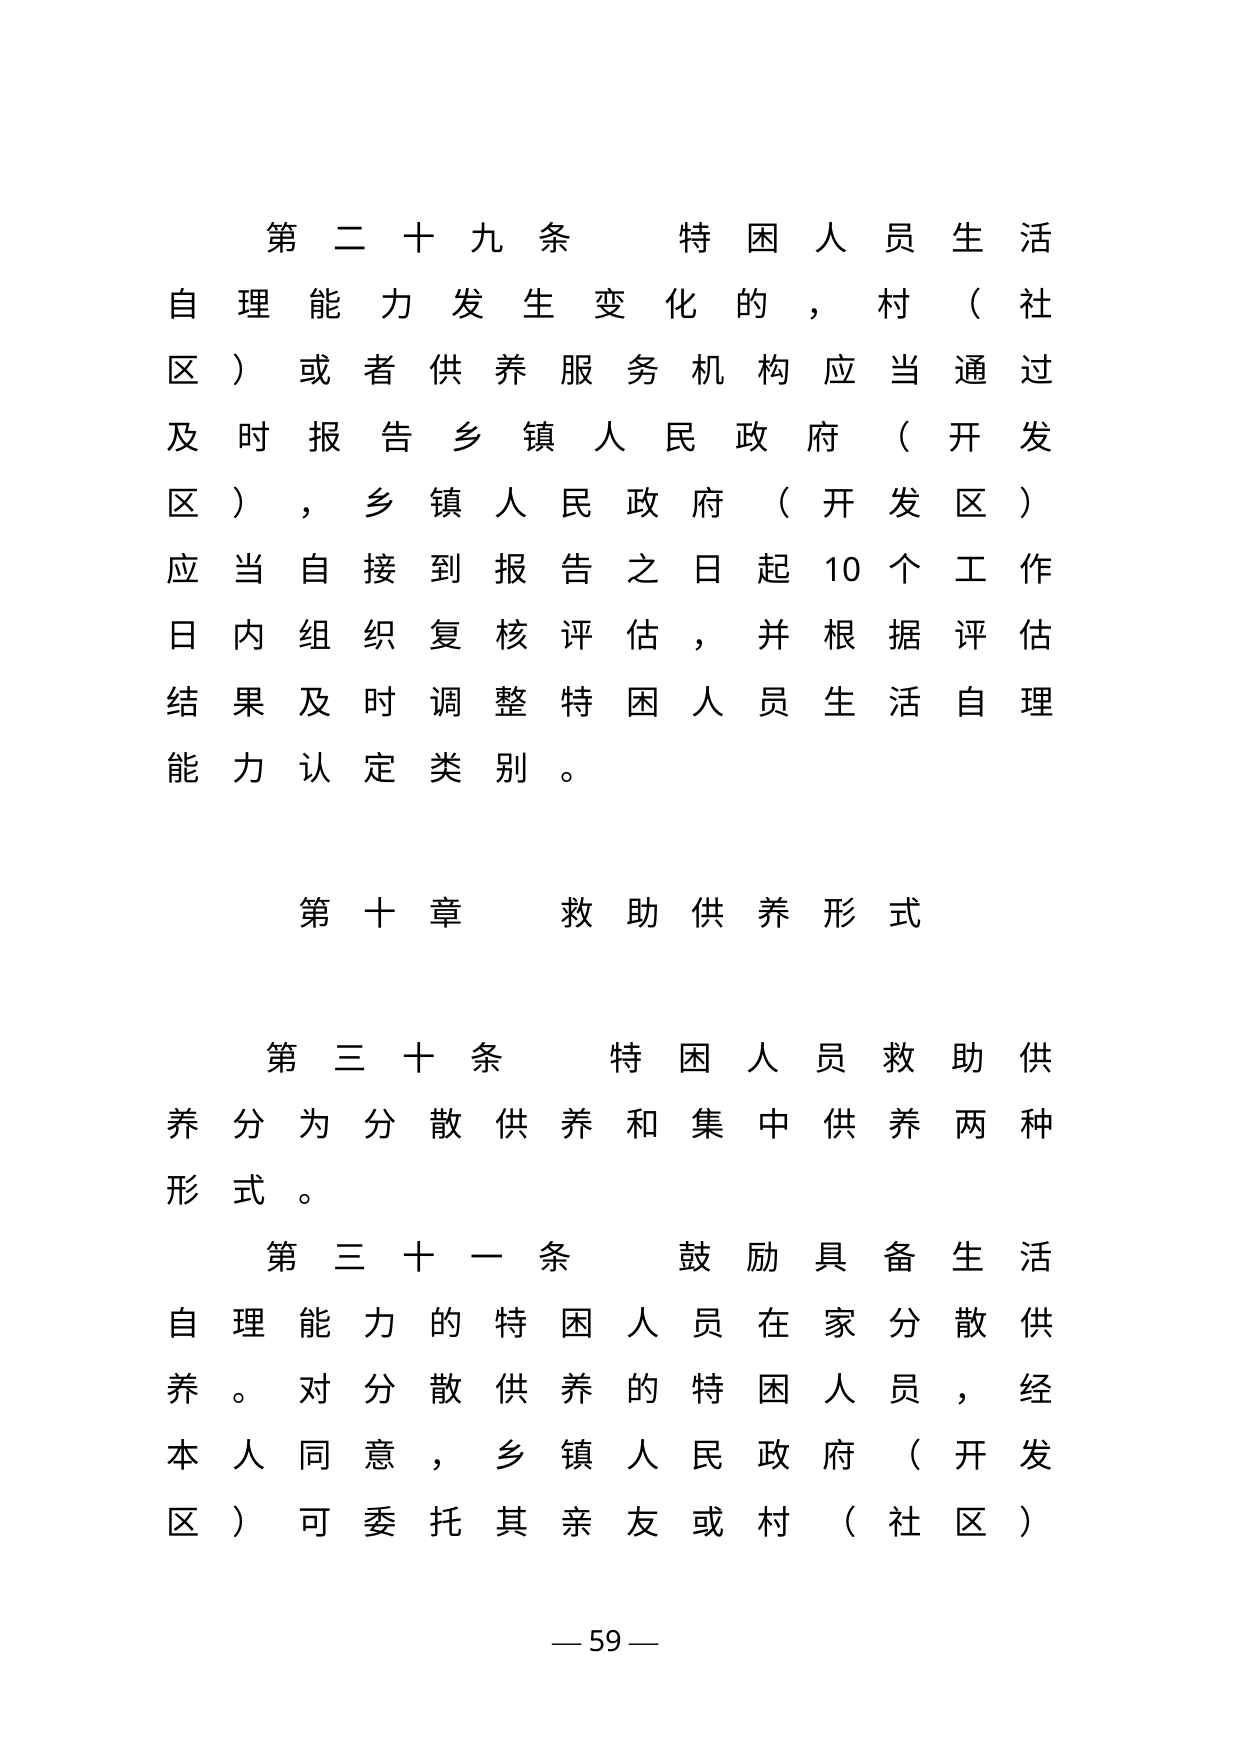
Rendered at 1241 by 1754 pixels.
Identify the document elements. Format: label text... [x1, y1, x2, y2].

text 第三十条 特困人员救助供养分为分散供养和集中供养两种形式。 [167, 1023, 1085, 1222]
text 第二十九条 特困人员生活自理能力发生变化的，村（社区）或者供养服务机构应当通过及时报告乡镇人民政府（开发区），乡镇人民政府（开发区）应当自接到报告之日起10个工作日内组织复核评估，并根据评估结果及时调整特困人员生活自理能力认定类别。 [167, 203, 1085, 799]
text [167, 1222, 1085, 1553]
text 第十章 救助供养形式 [167, 878, 1085, 944]
